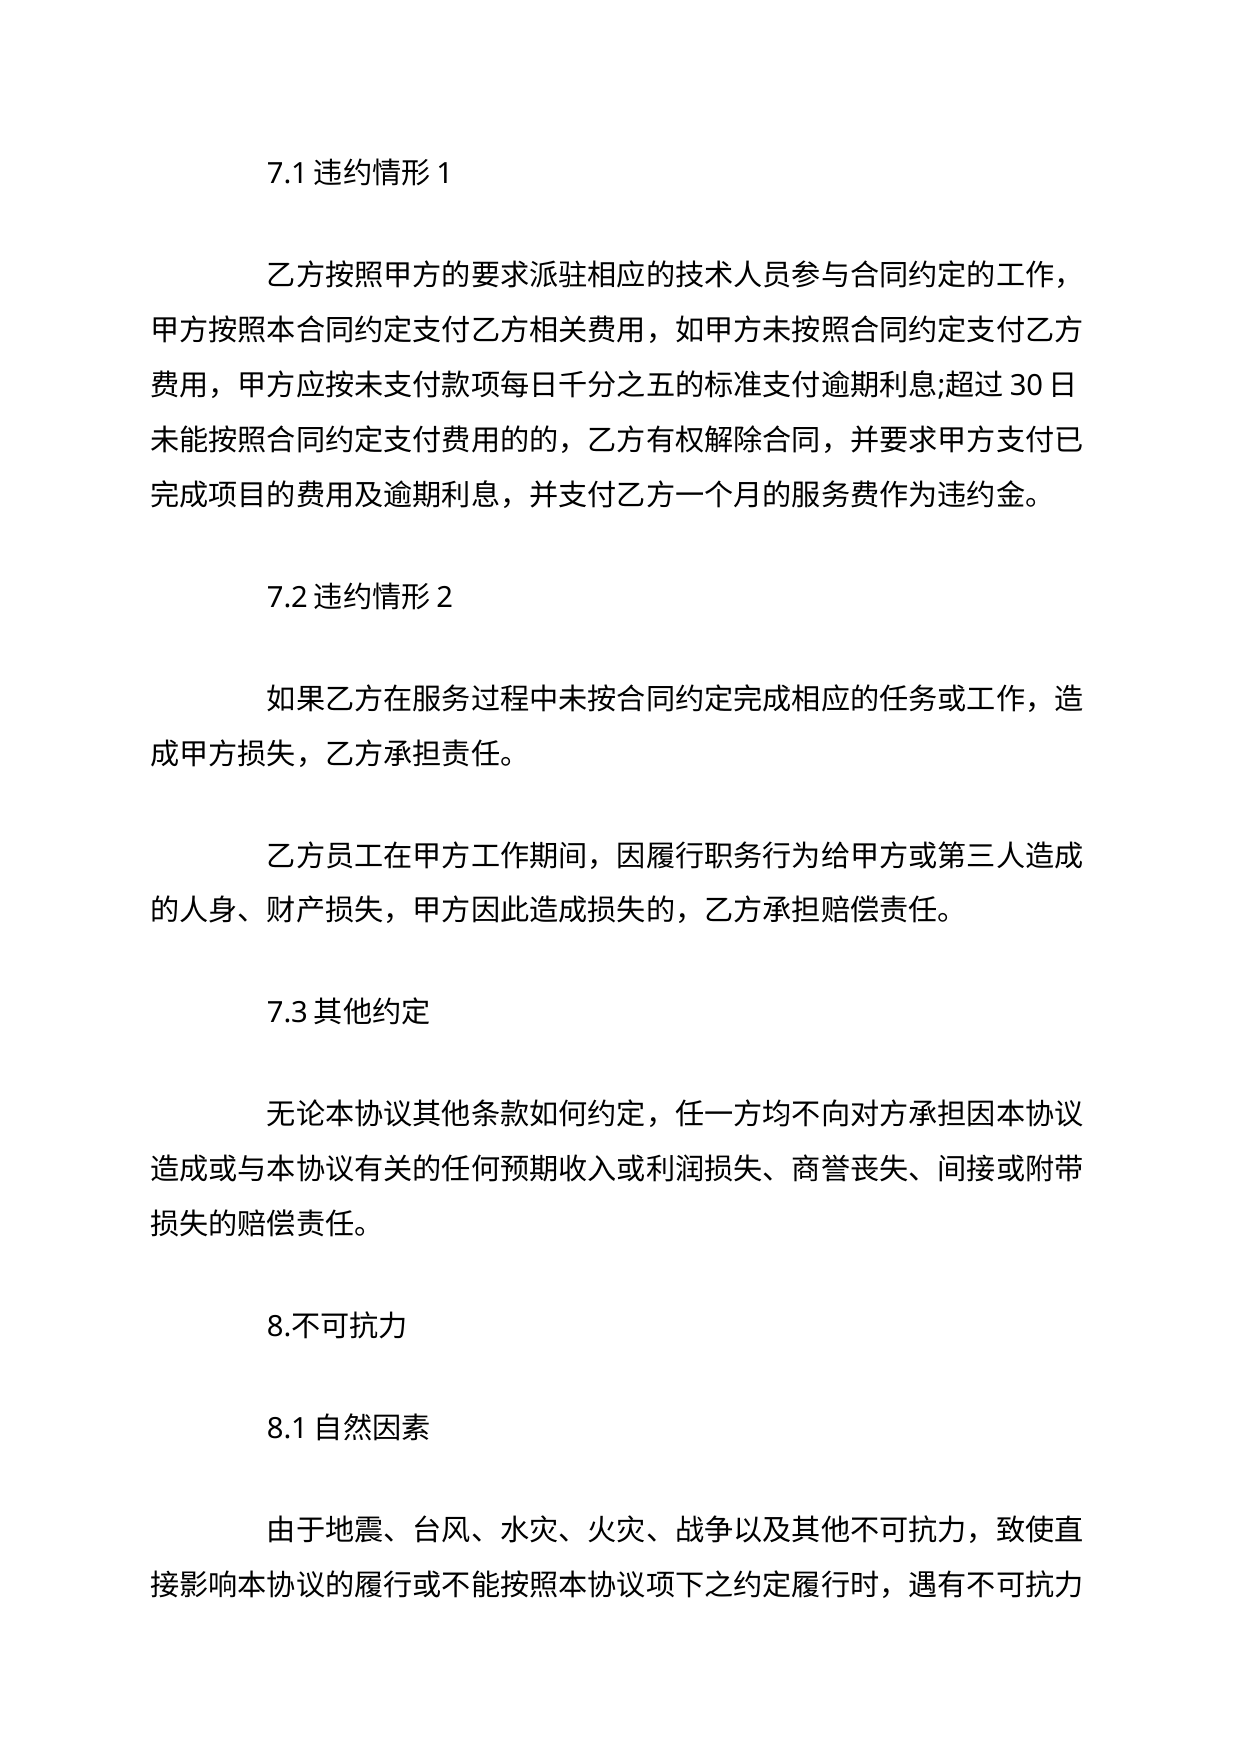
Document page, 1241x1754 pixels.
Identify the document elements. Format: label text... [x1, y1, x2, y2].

text 乙方员工在甲方工作期间，因履行职务行为给甲方或第三人造成的人身、财产损失，甲方因此造成损失的，乙方承担赔偿责任。 [150, 832, 1090, 929]
text 7.3其他约定 [150, 989, 1090, 1031]
text 8.1自然因素 [150, 1404, 1090, 1447]
text 无论本协议其他条款如何约定，任一方均不向对方承担因本协议造成或与本协议有关的任何预期收入或利润损失、商誉丧失、间接或附带损失的赔偿责任。 [150, 1091, 1090, 1243]
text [150, 1506, 1090, 1603]
text 7.1违约情形1 [150, 150, 1090, 192]
text 7.2违约情形2 [150, 573, 1090, 616]
text 如果乙方在服务过程中未按合同约定完成相应的任务或工作，造成甲方损失，乙方承担责任。 [150, 675, 1090, 773]
text 乙方按照甲方的要求派驻相应的技术人员参与合同约定的工作，甲方按照本合同约定支付乙方相关费用，如甲方未按照合同约定支付乙方费用，甲方应按未支付款项每日千分之五的标准支付逾期利息;超过30日未能按照合同约定支付费用的的，乙方有权解除合同，并要求甲方支付已完成项目的费用及逾期利息，并支付乙方一个月的服务费作为违约金。 [150, 252, 1090, 514]
text 8.不可抗力 [150, 1302, 1090, 1345]
